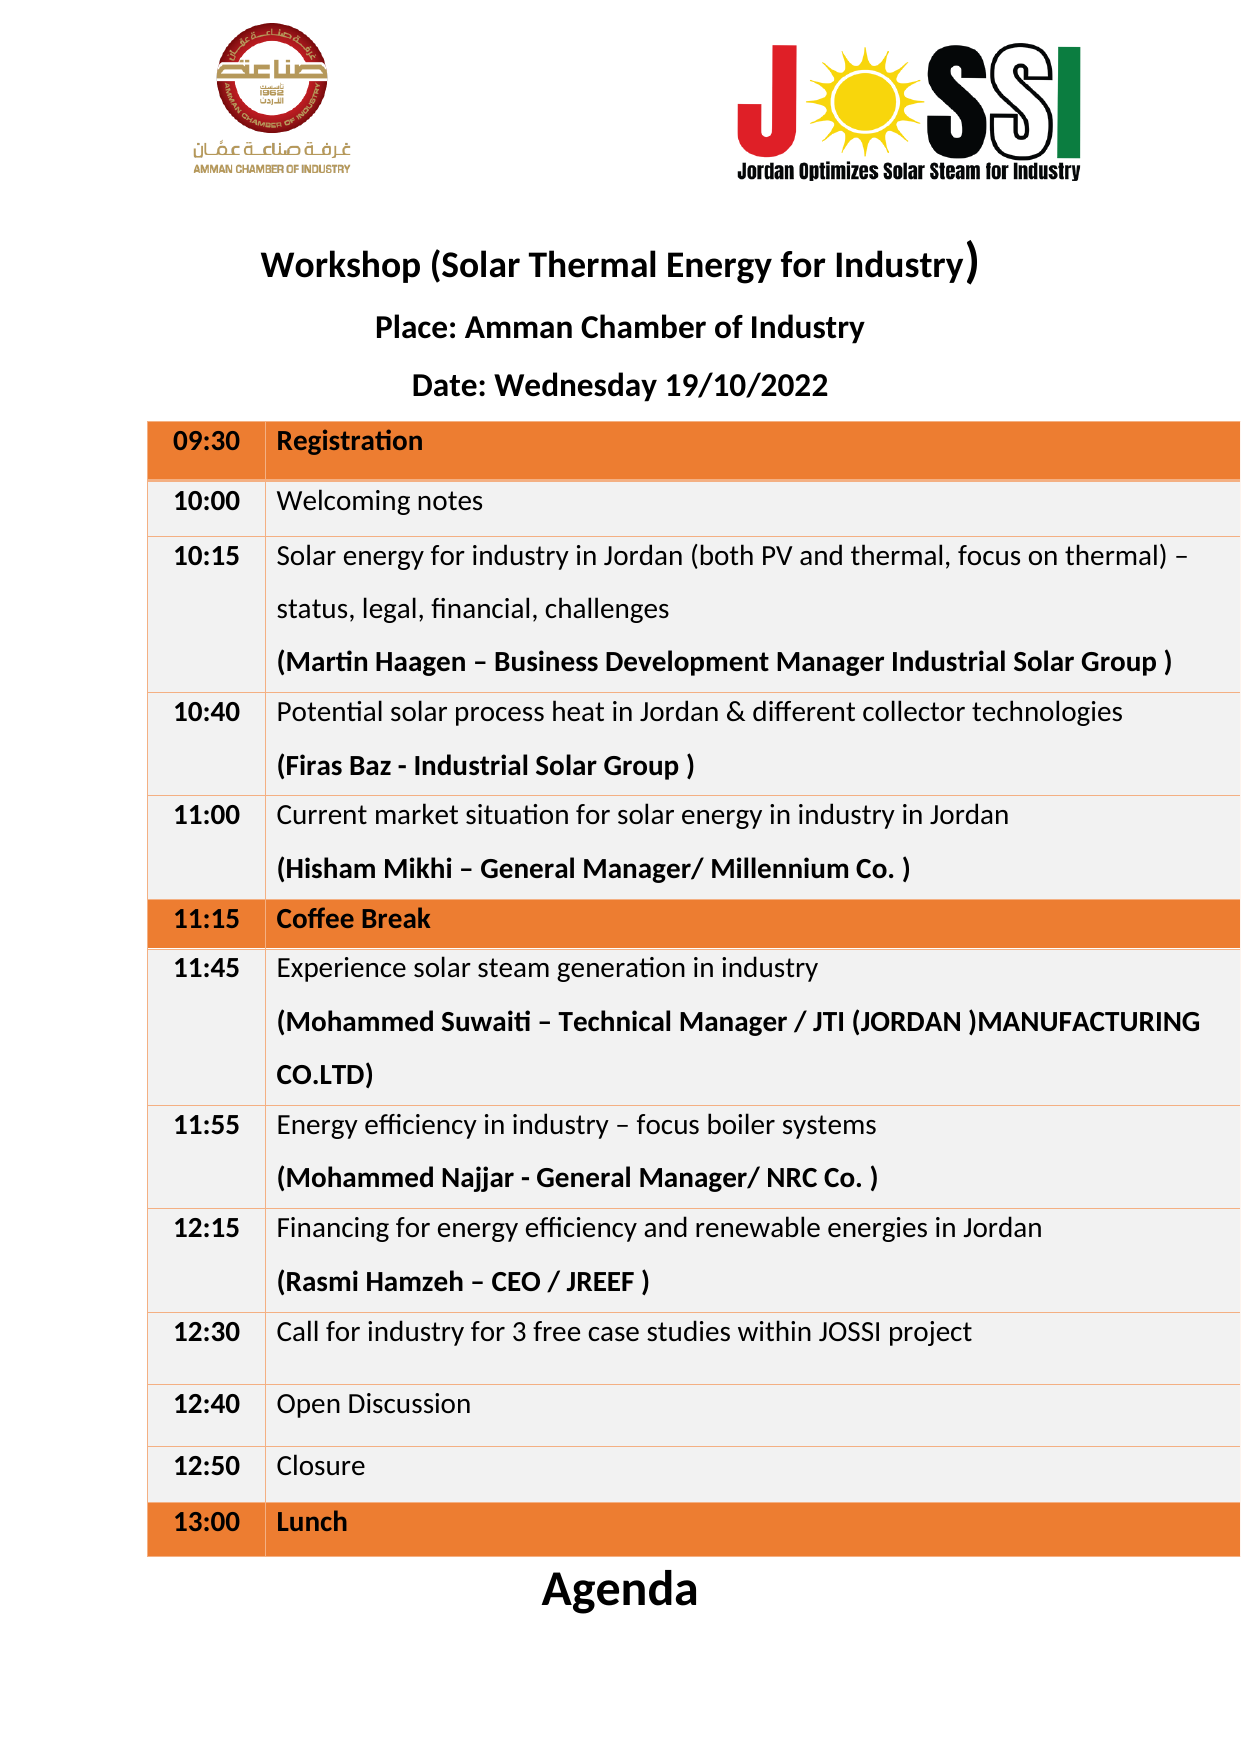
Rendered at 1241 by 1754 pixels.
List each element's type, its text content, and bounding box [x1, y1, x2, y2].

table_cell Experience solar steam generation in industry (Mohammed Suwaiti – Technical Manager / JTI (JORDAN )MANUFACTURING CO.LTD) [266, 950, 1240, 1105]
table_cell Open Discussion [266, 1385, 1240, 1446]
table_cell 11:45 [148, 950, 265, 1105]
table_cell 10:15 [148, 537, 265, 692]
table_cell Lunch [266, 1503, 1240, 1556]
picture [737, 43, 1081, 181]
table_cell Coffee Break [266, 900, 1240, 948]
table_cell 12:15 [148, 1209, 265, 1312]
text Workshop (Solar Thermal Energy for Industry) [148, 229, 1093, 290]
table_cell Solar energy for industry in Jordan (both PV and thermal, focus on thermal) – status, legal, financial, challenges (Martin Haagen – Business Development Manager Industrial Solar Group ) [266, 537, 1240, 692]
table_cell 10:40 [148, 693, 265, 795]
table_cell 11:55 [148, 1106, 265, 1208]
table_cell Potential solar process heat in Jordan & different collector technologies (Firas Baz - Industrial Solar Group ) [266, 693, 1240, 795]
text Date: Wednesday 19/10/2022 [148, 364, 1093, 404]
table_cell Closure [266, 1447, 1240, 1502]
table_cell 12:30 [148, 1313, 265, 1384]
table_cell Current market situation for solar energy in industry in Jordan (Hisham Mikhi – General Manager/ Millennium Co. ) [266, 796, 1240, 899]
table_cell 11:00 [148, 796, 265, 899]
table_cell 13:00 [148, 1503, 265, 1556]
table_header Registration [266, 422, 1240, 479]
table_cell Welcoming notes [266, 482, 1240, 536]
text Agenda [148, 1557, 1093, 1618]
table_cell 12:40 [148, 1385, 265, 1446]
table_cell Call for industry for 3 free case studies within JOSSI project [266, 1313, 1240, 1384]
text Place: Amman Chamber of Industry [148, 306, 1093, 347]
table_cell Energy efficiency in industry – focus boiler systems (Mohammed Najjar - General Manager/ NRC Co. ) [266, 1106, 1240, 1208]
table_cell 12:50 [148, 1447, 265, 1502]
table_cell Financing for energy efficiency and renewable energies in Jordan (Rasmi Hamzeh – CEO / JREEF ) [266, 1209, 1240, 1312]
picture [147, 14, 394, 181]
table_cell 10:00 [148, 482, 265, 536]
table_header 09:30 [148, 422, 265, 479]
table_cell 11:15 [148, 900, 265, 948]
